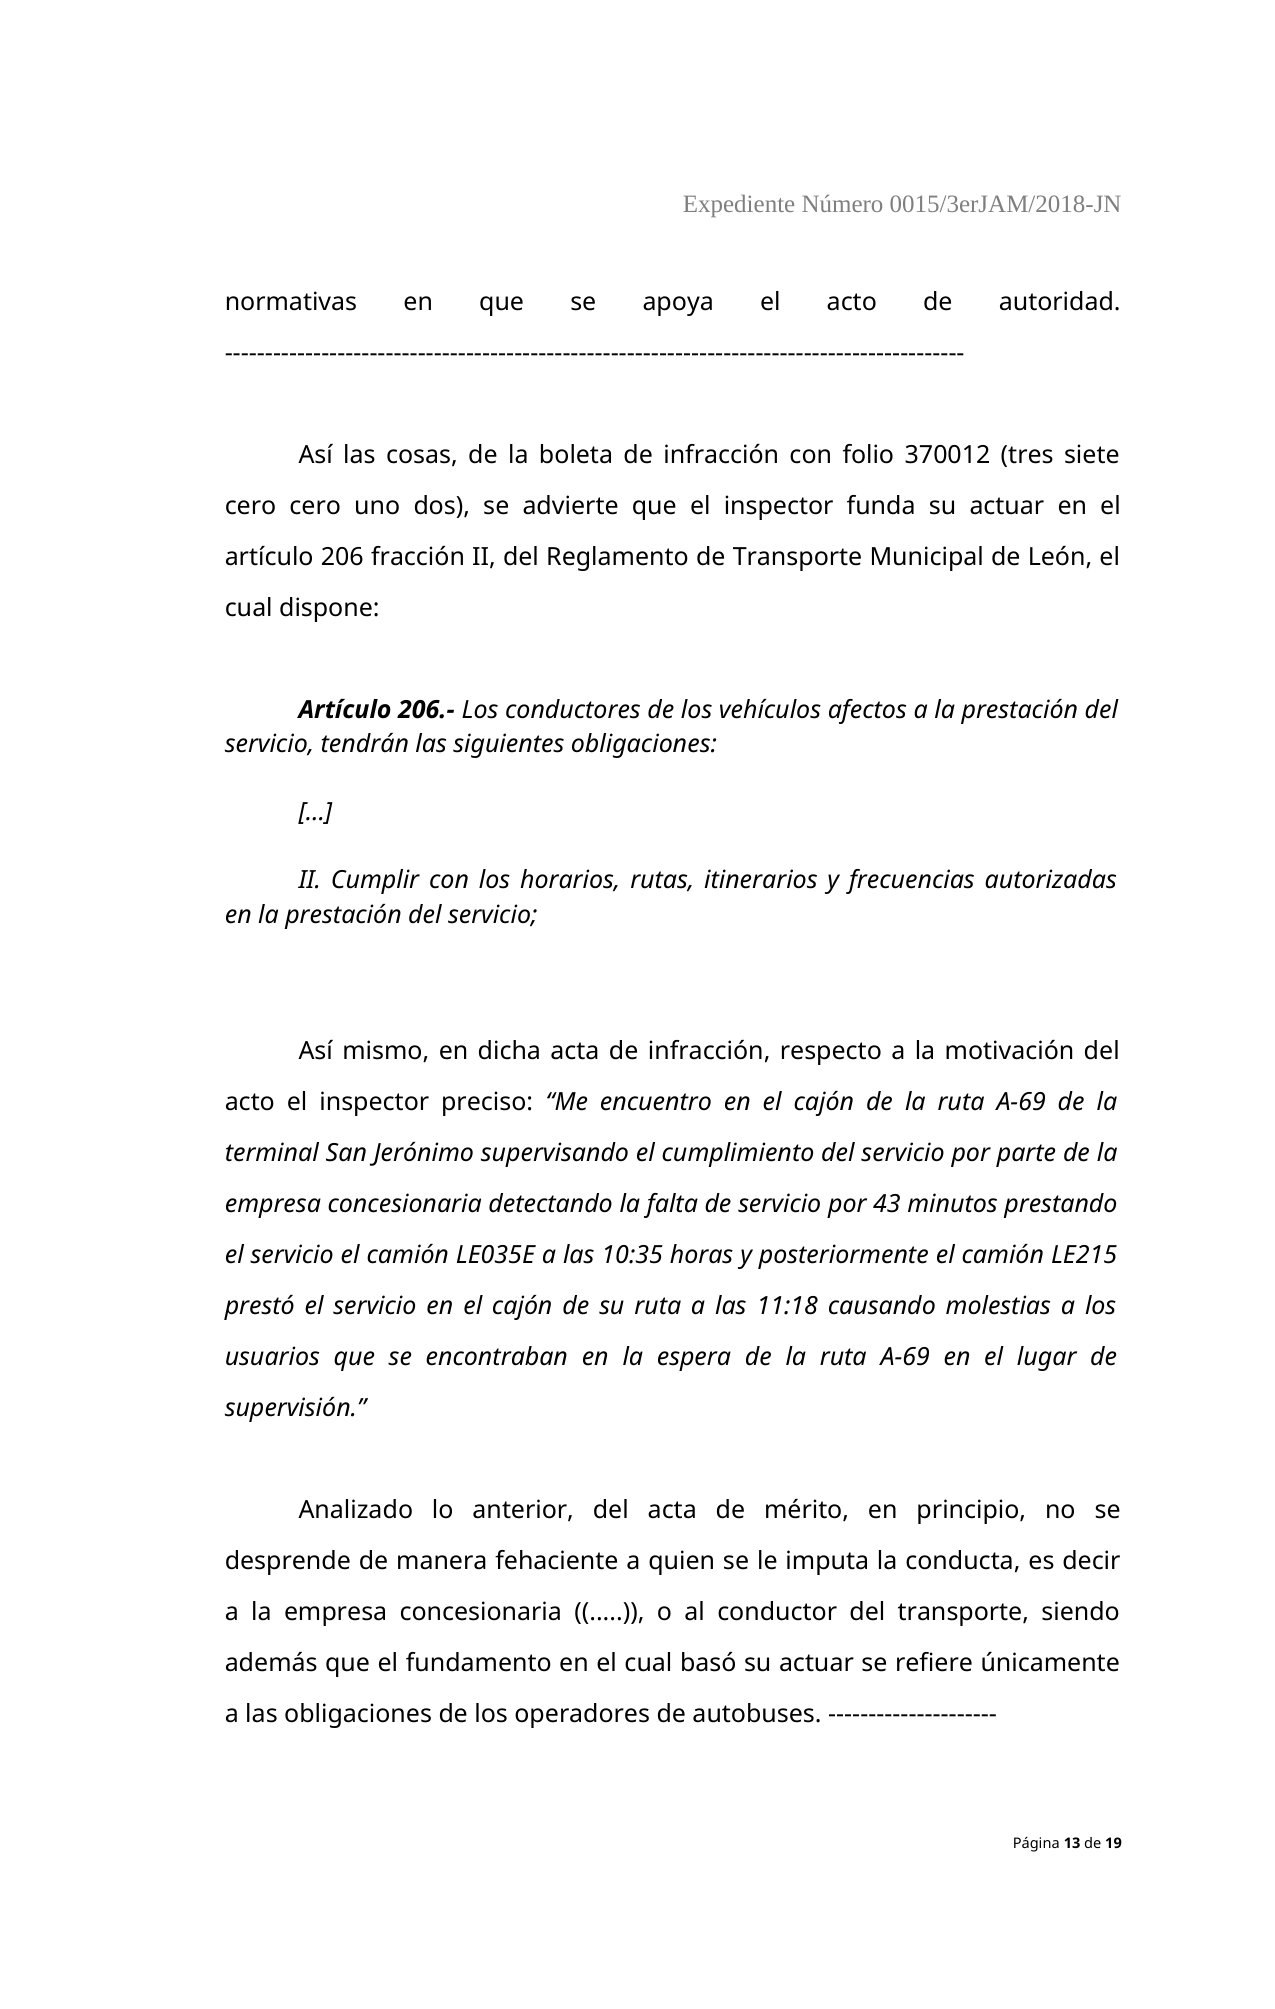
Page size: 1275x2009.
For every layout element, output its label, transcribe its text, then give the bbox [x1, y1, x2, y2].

text Analizado lo anterior, del acta de mérito, en principio, no se desprende de manera fehaciente a quien se le imputa la conducta, es decir a la empresa concesionaria ((.....)), o al conductor del transporte, siendo además que el fundamento en el cual basó su actuar se refiere únicamente a las obligaciones de los operadores de autobuses. --------------------- [224, 1492, 1121, 1730]
text Así las cosas, de la boleta de infracción con folio 370012 (tres siete cero cero uno dos), se advierte que el inspector funda su actuar en el artículo 206 fracción II, del Reglamento de Transporte Municipal de León, el cual dispone: [224, 437, 1121, 624]
text Artículo 206.- Los conductores de los vehículos afectos a la prestación del servicio, tendrán las siguientes obligaciones: [224, 692, 1121, 760]
text Así mismo, en dicha acta de infracción, respecto a la motivación del acto el inspector preciso: “Me encuentro en el cajón de la ruta A-69 de la terminal San Jerónimo supervisando el cumplimiento del servicio por parte de la empresa concesionaria detectando la falta de servicio por 43 minutos prestando el servicio el camión LE035E a las 10:35 horas y posteriormente el camión LE215 prestó el servicio en el cajón de su ruta a las 11:18 causando molestias a los usuarios que se encontraban en la espera de la ruta A-69 en el lugar de supervisión.” [224, 1032, 1121, 1424]
text II. Cumplir con los horarios, rutas, itinerarios y frecuencias autorizadas en la prestación del servicio; [224, 862, 1121, 930]
text […] [224, 794, 1121, 828]
